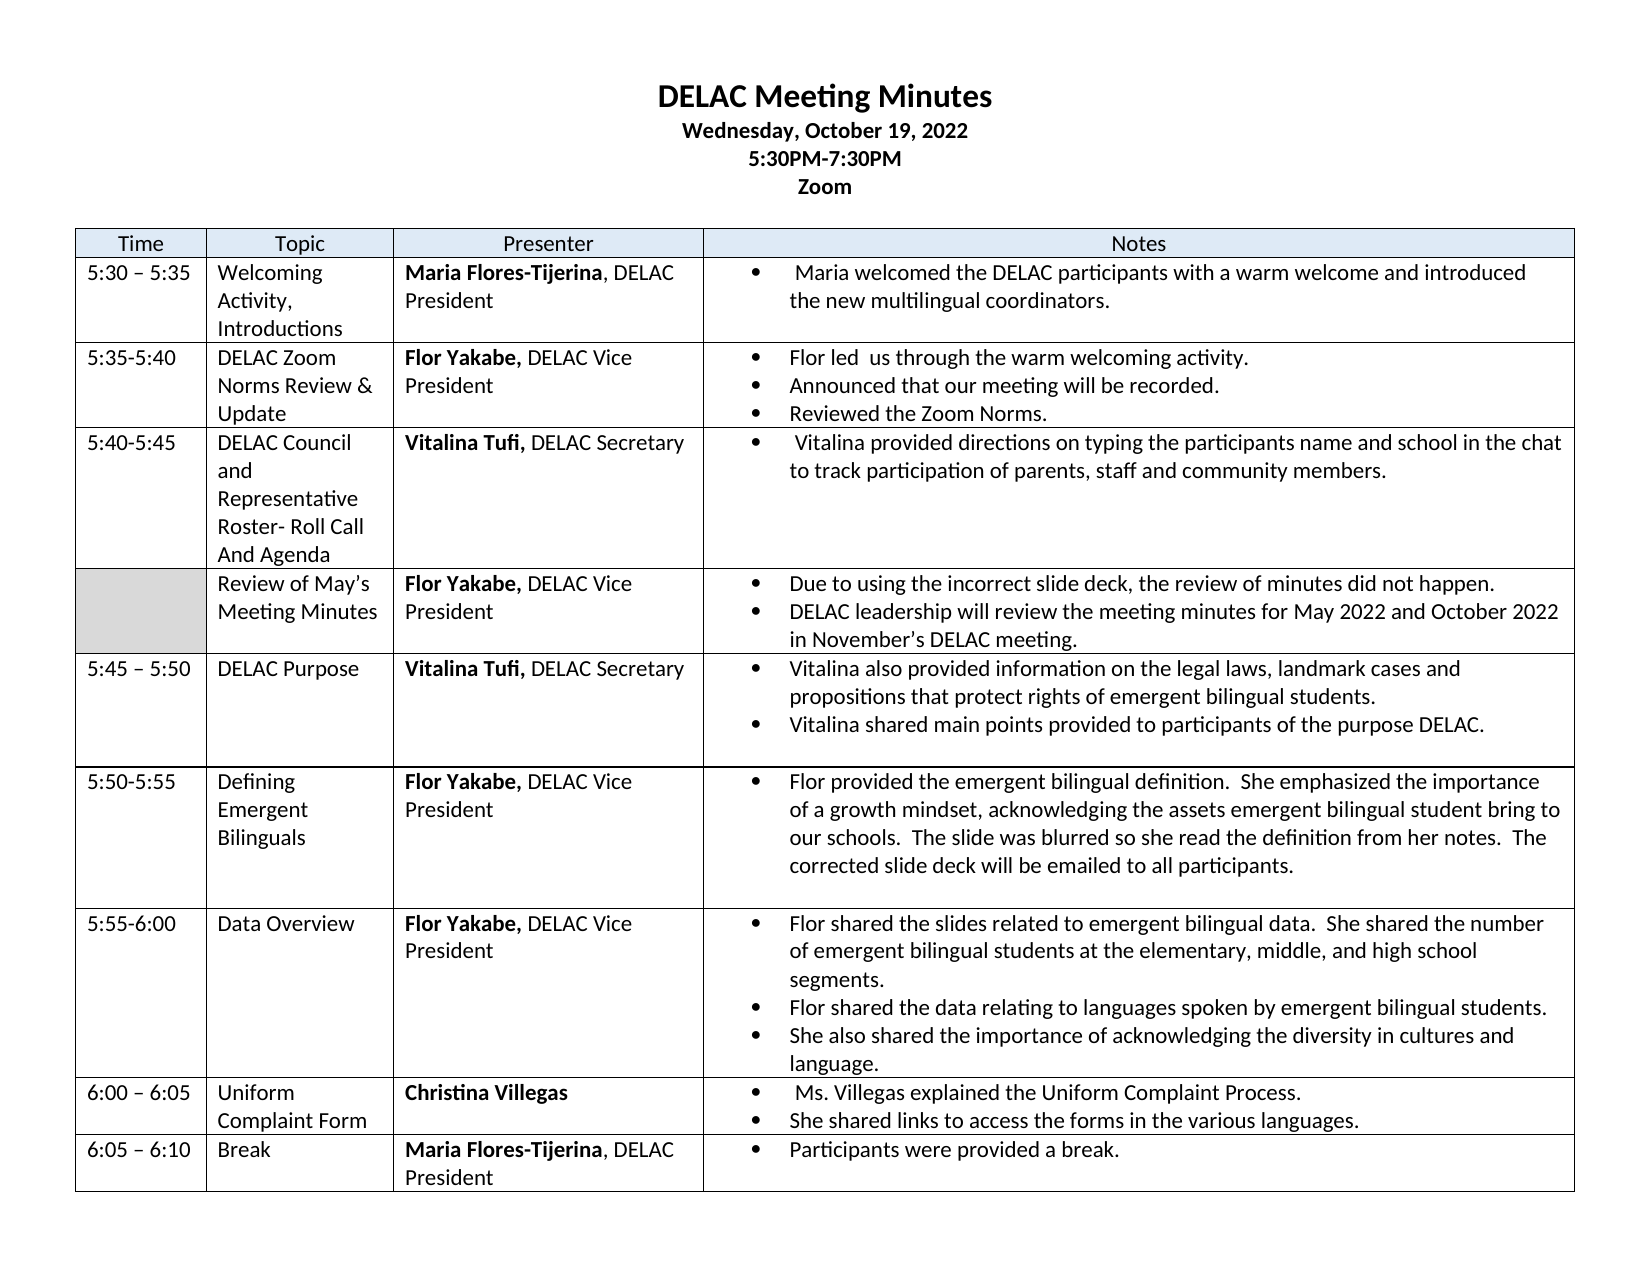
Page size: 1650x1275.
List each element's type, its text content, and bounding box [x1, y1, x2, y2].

table_header Notes [704, 229, 1574, 257]
table_header Topic [207, 229, 393, 257]
table_cell Uniform Complaint Form [207, 1078, 393, 1134]
table_cell Data Overview [207, 909, 393, 1077]
table_cell Review of May’s Meeting Minutes [207, 569, 393, 653]
table_cell Maria Flores-Tijerina, DELAC President [394, 1135, 703, 1191]
table_cell Break [207, 1135, 393, 1191]
table_cell Flor provided the emergent bilingual definition. She emphasized the importance of a growth mindset, acknowledging the assets emergent bilingual student bring to our schools. The slide was blurred so she read the definition from her notes. The corrected slide deck will be emailed to all participants. [704, 768, 1574, 908]
table_cell Vitalina provided directions on typing the participants name and school in the chat to track participation of parents, staff and community members. [704, 428, 1574, 568]
table_cell Flor Yakabe, DELAC Vice President [394, 343, 703, 427]
table_cell Flor led us through the warm welcoming activity. Announced that our meeting will be recorded. Reviewed the Zoom Norms. [704, 343, 1574, 427]
table_cell 5:35-5:40 [76, 343, 206, 427]
table_cell Defining Emergent Bilinguals [207, 768, 393, 908]
table_cell 5:45 – 5:50 [76, 654, 206, 766]
table_header Presenter [394, 229, 703, 257]
table_cell Participants were provided a break. [704, 1135, 1574, 1191]
table_cell 5:50-5:55 [76, 768, 206, 908]
table_cell Vitalina also provided information on the legal laws, landmark cases and propositions that protect rights of emergent bilingual students. Vitalina shared main points provided to participants of the purpose DELAC. [704, 654, 1574, 766]
table_cell Flor shared the slides related to emergent bilingual data. She shared the number of emergent bilingual students at the elementary, middle, and high school segments. Flor shared the data relating to languages spoken by emergent bilingual students. She also shared the importance of acknowledging the diversity in cultures and language. [704, 909, 1574, 1077]
table_cell DELAC Council and Representative Roster- Roll Call And Agenda [207, 428, 393, 568]
table_cell Maria Flores-Tijerina, DELAC President [394, 258, 703, 342]
table_cell Ms. Villegas explained the Uniform Complaint Process. She shared links to access the forms in the various languages. [704, 1078, 1574, 1134]
table_cell 5:30 – 5:35 [76, 258, 206, 342]
table_cell 6:05 – 6:10 [76, 1135, 206, 1191]
table_cell 5:40-5:45 [76, 428, 206, 568]
table_cell DELAC Purpose [207, 654, 393, 766]
table_cell Welcoming Activity, Introductions [207, 258, 393, 342]
table_header Time [76, 229, 206, 257]
table_cell Christina Villegas [394, 1078, 703, 1134]
table_cell Maria welcomed the DELAC participants with a warm welcome and introduced the new multilingual coordinators. [704, 258, 1574, 342]
table_cell Vitalina Tufi, DELAC Secretary [394, 654, 703, 766]
table_cell Flor Yakabe, DELAC Vice President [394, 768, 703, 908]
table_cell Flor Yakabe, DELAC Vice President [394, 909, 703, 1077]
table_cell Flor Yakabe, DELAC Vice President [394, 569, 703, 653]
table_cell Vitalina Tufi, DELAC Secretary [394, 428, 703, 568]
table_cell [76, 569, 206, 653]
table_cell DELAC Zoom Norms Review & Update [207, 343, 393, 427]
table_cell 5:55-6:00 [76, 909, 206, 1077]
table_cell Due to using the incorrect slide deck, the review of minutes did not happen. DELAC leadership will review the meeting minutes for May 2022 and October 2022 in November’s DELAC meeting. [704, 569, 1574, 653]
table_cell 6:00 – 6:05 [76, 1078, 206, 1134]
